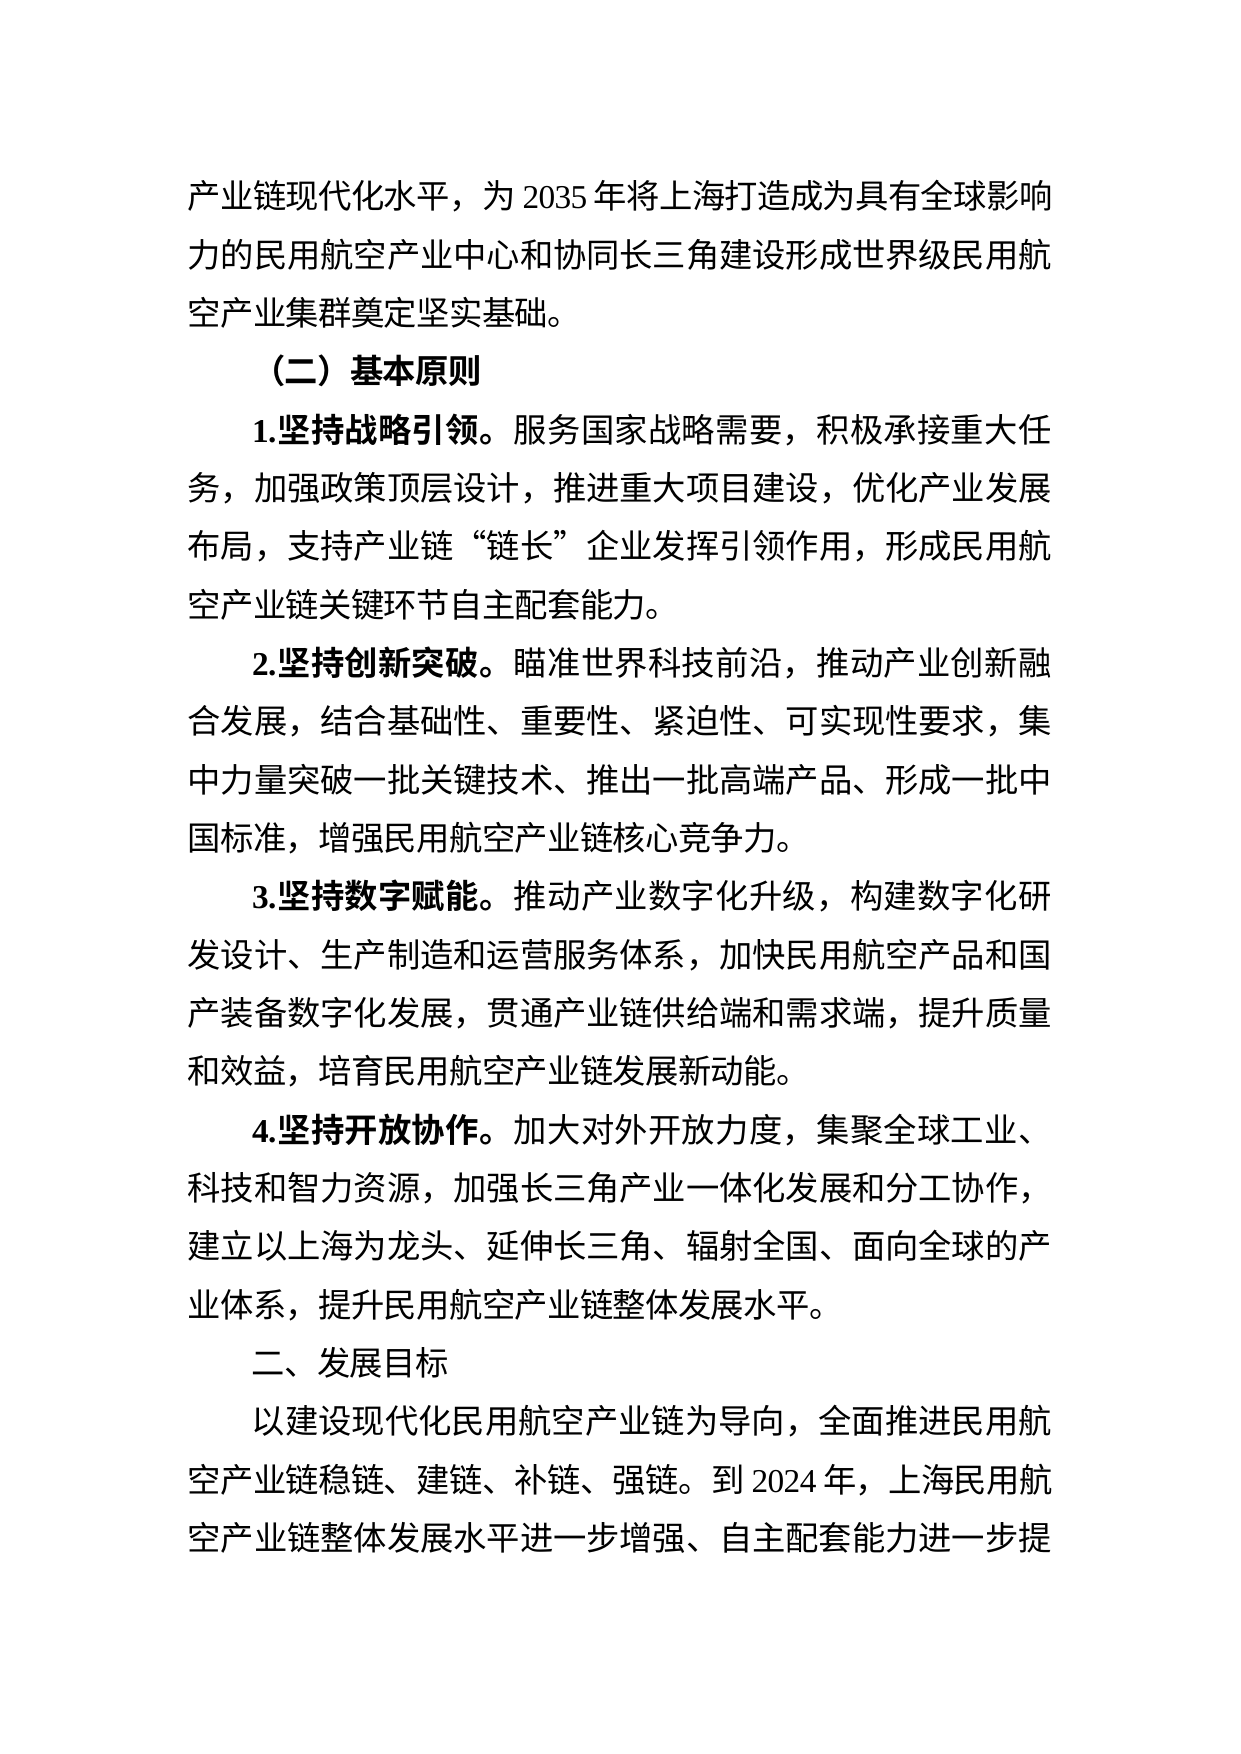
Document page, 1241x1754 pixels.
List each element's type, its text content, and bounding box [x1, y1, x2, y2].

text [187, 1387, 1053, 1562]
text 1.坚持战略引领。服务国家战略需要，积极承接重大任务，加强政策顶层设计，推进重大项目建设，优化产业发展布局，支持产业链“链长”企业发挥引领作用，形成民用航空产业链关键环节自主配套能力。 [187, 395, 1053, 629]
text （二）基本原则 [187, 337, 1053, 395]
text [187, 162, 1053, 337]
text 4.坚持开放协作。加大对外开放力度，集聚全球工业、科技和智力资源，加强长三角产业一体化发展和分工协作，建立以上海为龙头、延伸长三角、辐射全国、面向全球的产业体系，提升民用航空产业链整体发展水平。 [187, 1095, 1053, 1329]
text 2.坚持创新突破。瞄准世界科技前沿，推动产业创新融合发展，结合基础性、重要性、紧迫性、可实现性要求，集中力量突破一批关键技术、推出一批高端产品、形成一批中国标准，增强民用航空产业链核心竞争力。 [187, 629, 1053, 862]
text 二、发展目标 [187, 1329, 1053, 1387]
text 3.坚持数字赋能。推动产业数字化升级，构建数字化研发设计、生产制造和运营服务体系，加快民用航空产品和国产装备数字化发展，贯通产业链供给端和需求端，提升质量和效益，培育民用航空产业链发展新动能。 [187, 862, 1053, 1095]
